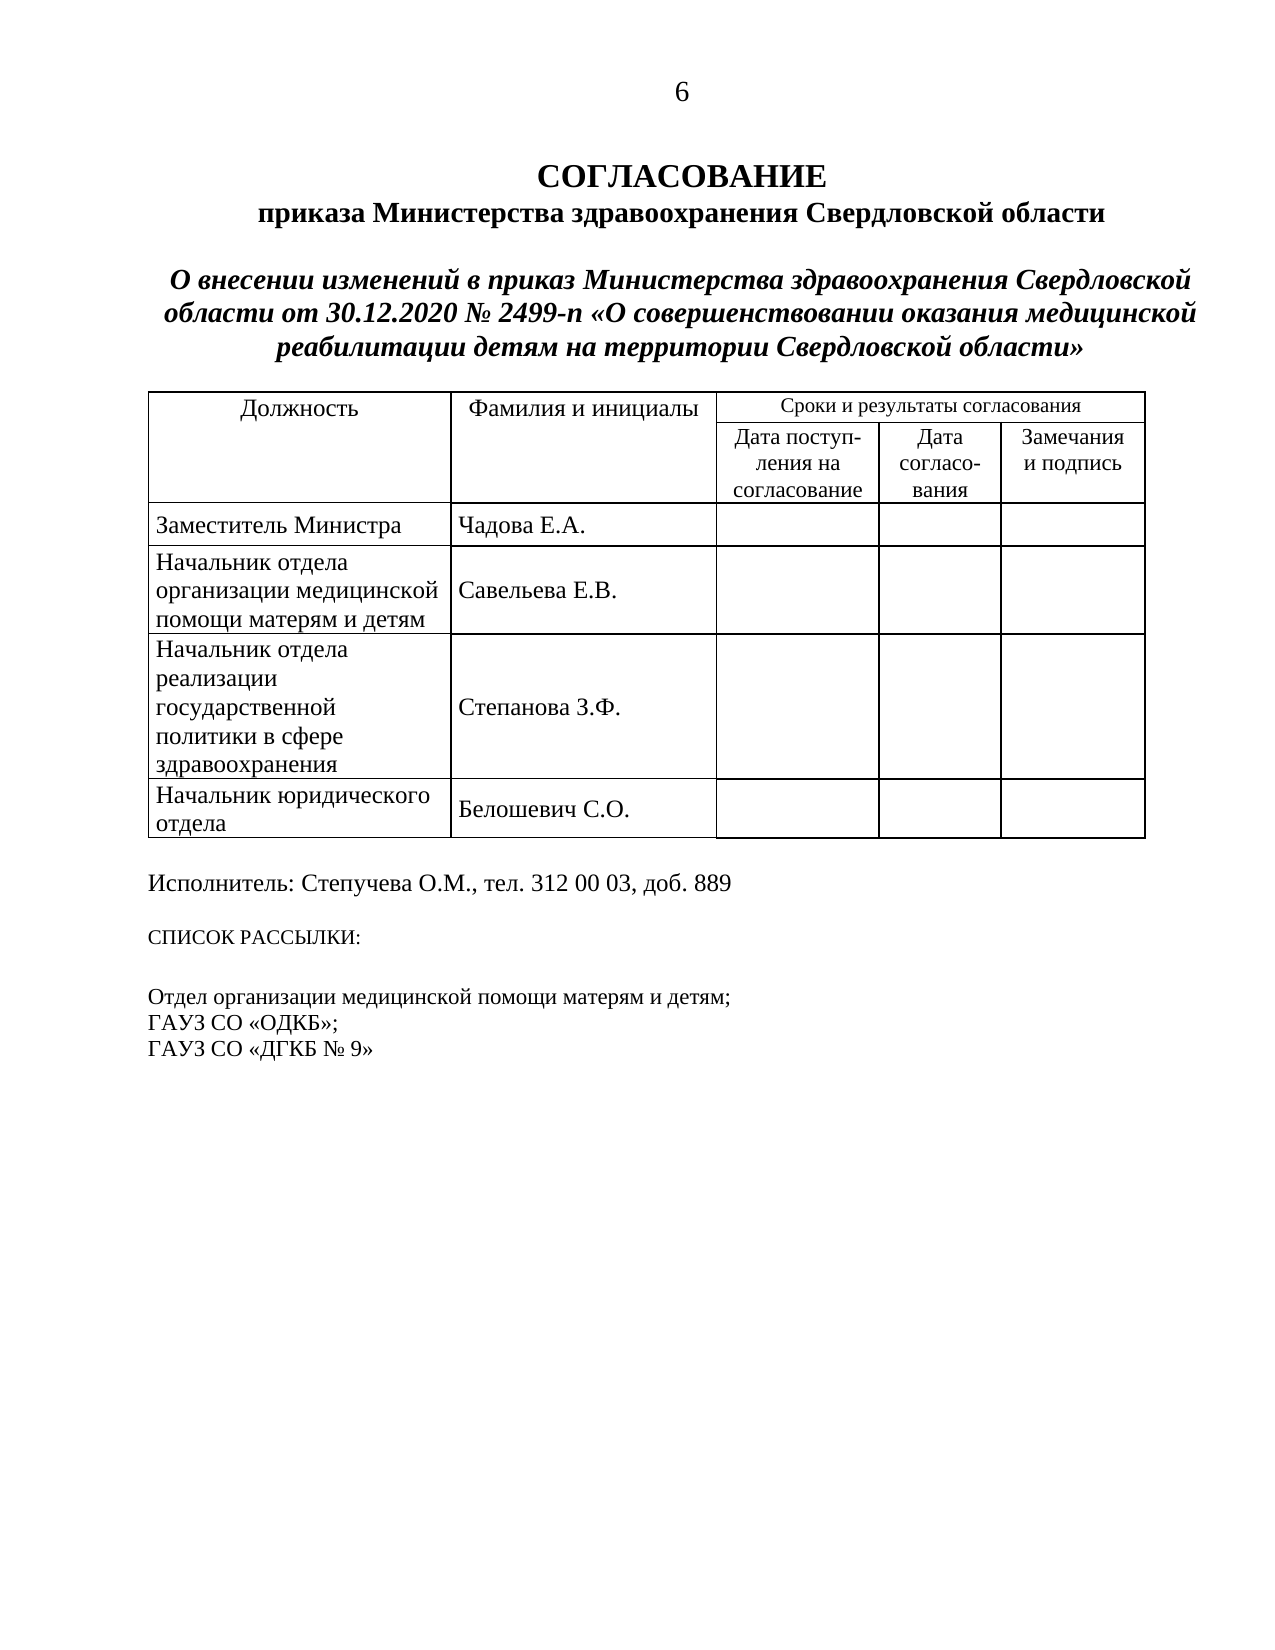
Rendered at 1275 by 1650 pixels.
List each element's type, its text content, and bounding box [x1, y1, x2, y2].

table_cell [1002, 547, 1144, 633]
table_cell [880, 635, 1000, 778]
table_cell Начальник юридического отдела [149, 779, 450, 837]
table_cell [717, 780, 878, 837]
table_header Сроки и результаты согласования [717, 393, 1144, 422]
table_cell Белошевич С.О. [452, 779, 716, 837]
table_cell Дата согласо- вания [880, 423, 1000, 502]
text ГАУЗ СО «ДГКБ № 9» [148, 1035, 1216, 1062]
text СОГЛАСОВАНИЕ [148, 156, 1216, 195]
text приказа Министерства здравоохранения Свердловской области [148, 195, 1216, 228]
table_cell Савельева Е.В. [452, 547, 716, 633]
table_cell Чадова Е.А. [452, 504, 716, 545]
table_cell [880, 780, 1000, 837]
table_cell [149, 422, 450, 502]
table_header Фамилия и инициалы [452, 393, 716, 422]
text О внесении изменений в приказ Министерства здравоохранения Свердловской области от 30.12.2020 № 2499-п «О совершенствовании оказания медицинской реабилитации детям на территории Свердловской области» [148, 262, 1216, 362]
text Исполнитель: Степучева О.М., тел. 312 00 03, доб. 889 [148, 868, 1216, 896]
table_cell [717, 504, 878, 545]
table_header Должность [149, 393, 450, 422]
table_cell [717, 635, 878, 778]
table_cell [452, 422, 716, 502]
table_cell Замечания и подпись [1002, 423, 1144, 502]
table_cell Начальник отдела организации медицинской помощи матерям и детям [149, 546, 450, 633]
table_cell [1002, 504, 1144, 545]
table_cell [717, 547, 878, 633]
table_cell Дата поступ- ления на согласование [717, 423, 878, 502]
table_cell Заместитель Министра [149, 503, 450, 545]
table_cell [1002, 635, 1144, 778]
table_cell [880, 504, 1000, 545]
text Отдел организации медицинской помощи матерям и детям; [148, 983, 1216, 1009]
table_cell Начальник отдела реализации государственной политики в сфере здравоохранения [149, 634, 450, 778]
table_cell [1002, 780, 1144, 837]
table_cell Степанова З.Ф. [452, 635, 716, 778]
table_cell [880, 547, 1000, 633]
text СПИСОК РАССЫЛКИ: [148, 925, 1216, 949]
text ГАУЗ СО «ОДКБ»; [148, 1009, 1216, 1035]
